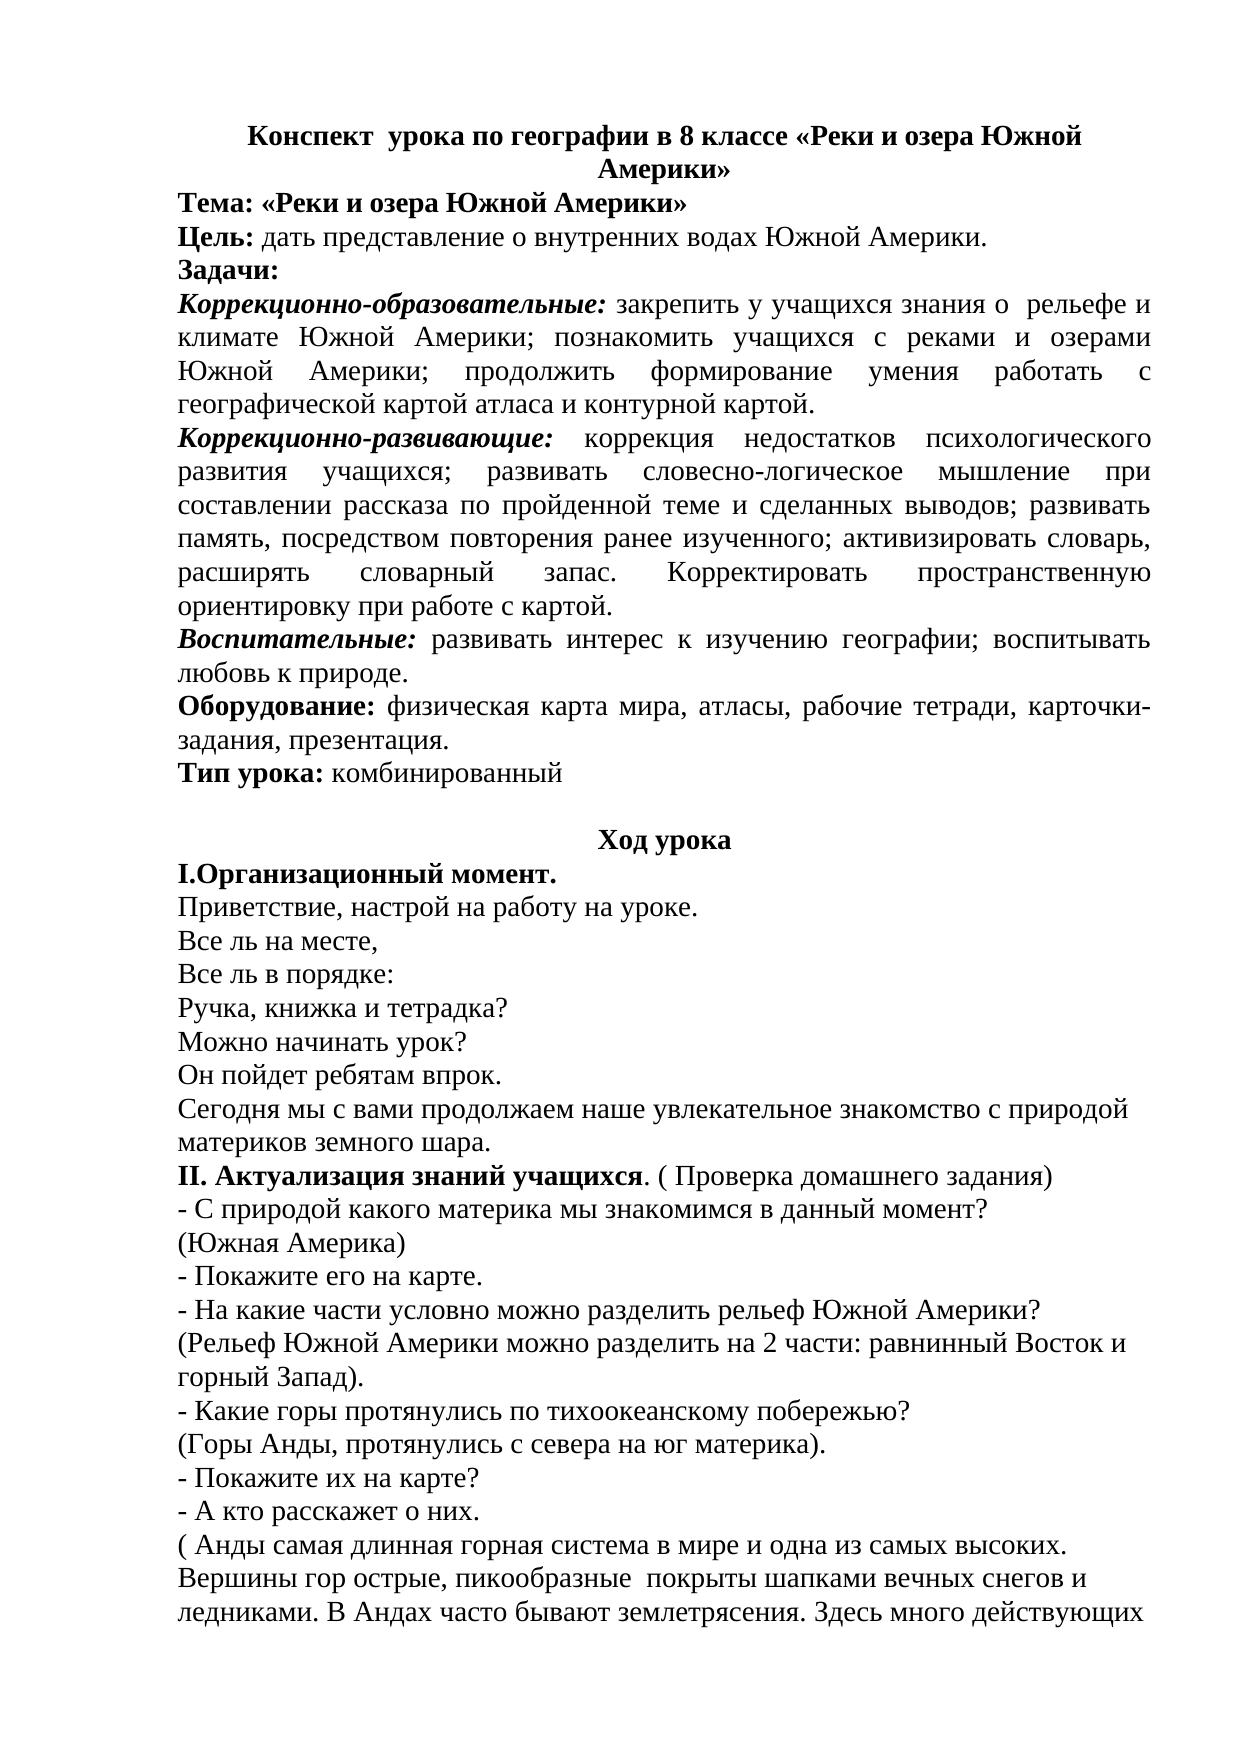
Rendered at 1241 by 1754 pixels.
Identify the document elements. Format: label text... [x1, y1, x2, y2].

text Коррекционно-развивающие: коррекция недостатков психологического развития учащихся; развивать словесно-логическое мышление при составлении рассказа по пройденной теме и сделанных выводов; развивать память, посредством повторения ранее изученного; активизировать словарь, расширять словарный запас. Корректировать пространственную ориентировку при работе с картой. [177, 420, 1152, 621]
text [177, 1527, 1152, 1627]
text - Какие горы протянулись по тихоокеанскому побережью? [177, 1393, 1152, 1426]
text Тема: «Реки и озера Южной Америки» [177, 185, 1152, 219]
text Конспект урока по географии в 8 классе «Реки и озера Южной Америки» [177, 118, 1152, 185]
text - На какие части условно можно разделить рельеф Южной Америки? [177, 1292, 1152, 1326]
text II. Актуализация знаний учащихся. ( Проверка домашнего задания) [177, 1158, 1152, 1191]
text Ручка, книжка и тетрадка? [177, 990, 1152, 1024]
text (Горы Анды, протянулись с севера на юг материка). [177, 1426, 1152, 1460]
text Ход урока [177, 822, 1152, 856]
text - Покажите его на карте. [177, 1258, 1152, 1292]
text Воспитательные: развивать интерес к изучению географии; воспитывать любовь к природе. [177, 621, 1152, 688]
text (Южная Америка) [177, 1225, 1152, 1258]
text Цель: дать представление о внутренних водах Южной Америки. [177, 219, 1152, 252]
text Он пойдет ребятам впрок. [177, 1057, 1152, 1091]
text Задачи: [177, 252, 1152, 286]
text Все ль в порядке: [177, 957, 1152, 990]
text (Рельеф Южной Америки можно разделить на 2 части: равнинный Восток и горный Запад). [177, 1326, 1152, 1393]
text I.Организационный момент. [177, 856, 1152, 889]
text - Покажите их на карте? [177, 1460, 1152, 1493]
text Приветствие, настрой на работу на уроке. [177, 889, 1152, 923]
text Сегодня мы с вами продолжаем наше увлекательное знакомство с природой материков земного шара. [177, 1091, 1152, 1158]
text Коррекционно-образовательные: закрепить у учащихся знания о рельефе и климате Южной Америки; познакомить учащихся с реками и озерами Южной Америки; продолжить формирование умения работать с географической картой атласа и контурной картой. [177, 286, 1152, 420]
text Можно начинать урок? [177, 1024, 1152, 1057]
text - А кто расскажет о них. [177, 1493, 1152, 1527]
text Все ль на месте, [177, 923, 1152, 957]
text Тип урока: комбинированный [177, 755, 1152, 789]
text - С природой какого материка мы знакомимся в данный момент? [177, 1191, 1152, 1225]
text Оборудование: физическая карта мира, атласы, рабочие тетради, карточки-задания, презентация. [177, 688, 1152, 755]
